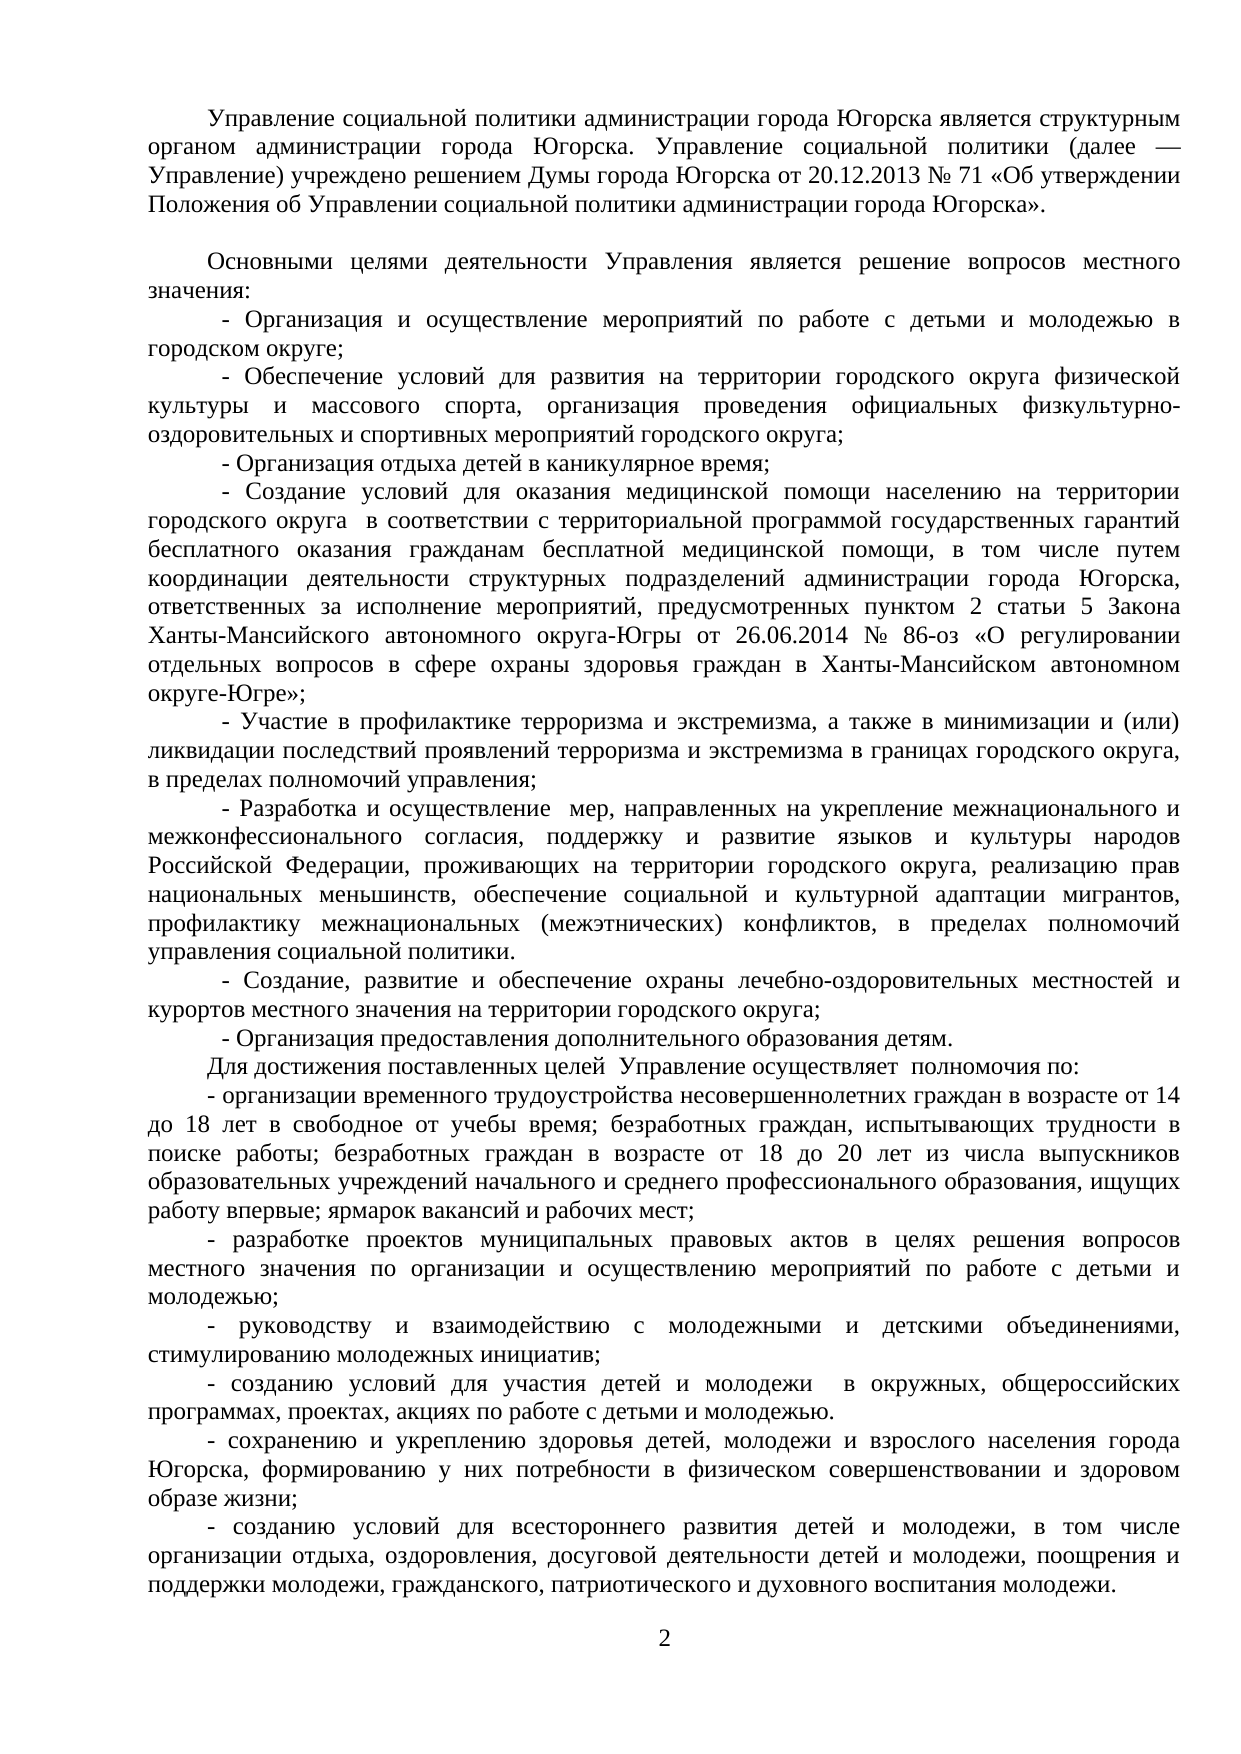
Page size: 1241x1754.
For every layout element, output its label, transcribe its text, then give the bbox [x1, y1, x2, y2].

text - созданию условий для участия детей и молодежи в окружных, общероссийских программах, проектах, акциях по работе с детьми и молодежью. [148, 1368, 1181, 1425]
text Управление социальной политики администрации города Югорска является структурным органом администрации города Югорска. Управление социальной политики (далее — Управление) учреждено решением Думы города Югорска от 20.12.2013 № 71 «Об утверждении Положения об Управлении социальной политики администрации города Югорска». [148, 103, 1181, 218]
text - руководству и взаимодействию с молодежными и детскими объединениями, стимулированию молодежных инициатив; [148, 1310, 1181, 1368]
text Основными целями деятельности Управления является решение вопросов местного значения: [148, 246, 1181, 304]
text Для достижения поставленных целей Управление осуществляет полномочия по: [148, 1051, 1181, 1080]
text - Создание, развитие и обеспечение охраны лечебно-оздоровительных местностей и курортов местного значения на территории городского округа; [148, 965, 1181, 1023]
text - Обеспечение условий для развития на территории городского округа физической культуры и массового спорта, организация проведения официальных физкультурно-оздоровительных и спортивных мероприятий городского округа; [148, 361, 1181, 448]
text - организации временного трудоустройства несовершеннолетних граждан в возрасте от 14 до 18 лет в свободное от учебы время; безработных граждан, испытывающих трудности в поиске работы; безработных граждан в возрасте от 18 до 20 лет из числа выпускников образовательных учреждений начального и среднего профессионального образования, ищущих работу впервые; ярмарок вакансий и рабочих мест; [148, 1080, 1181, 1224]
text - Создание условий для оказания медицинской помощи населению на территории городского округа в соответствии с территориальной программой государственных гарантий бесплатного оказания гражданам бесплатной медицинской помощи, в том числе путем координации деятельности структурных подразделений администрации города Югорска, ответственных за исполнение мероприятий, предусмотренных пунктом 2 статьи 5 Закона Ханты-Мансийского автономного округа-Югры от 26.06.2014 № 86-оз «О регулировании отдельных вопросов в сфере охраны здоровья граждан в Ханты-Мансийском автономном округе-Югре»; [148, 476, 1181, 706]
text - разработке проектов муниципальных правовых актов в целях решения вопросов местного значения по организации и осуществлению мероприятий по работе с детьми и молодежью; [148, 1224, 1181, 1310]
text - Участие в профилактике терроризма и экстремизма, а также в минимизации и (или) ликвидации последствий проявлений терроризма и экстремизма в границах городского округа, в пределах полномочий управления; [148, 706, 1181, 793]
text - созданию условий для всестороннего развития детей и молодежи, в том числе организации отдыха, оздоровления, досуговой деятельности детей и молодежи, поощрения и поддержки молодежи, гражданского, патриотического и духовного воспитания молодежи. [148, 1511, 1181, 1598]
text - Организация предоставления дополнительного образования детям. [148, 1023, 1181, 1051]
text - Организация и осуществление мероприятий по работе с детьми и молодежью в городском округе; [148, 304, 1181, 361]
text - сохранению и укреплению здоровья детей, молодежи и взрослого населения города Югорска, формированию у них потребности в физическом совершенствовании и здоровом образе жизни; [148, 1425, 1181, 1511]
text - Организация отдыха детей в каникулярное время; [148, 448, 1181, 476]
text - Разработка и осуществление мер, направленных на укрепление межнационального и межконфессионального согласия, поддержку и развитие языков и культуры народов Российской Федерации, проживающих на территории городского округа, реализацию прав национальных меньшинств, обеспечение социальной и культурной адаптации мигрантов, профилактику межнациональных (межэтнических) конфликтов, в пределах полномочий управления социальной политики. [148, 793, 1181, 965]
